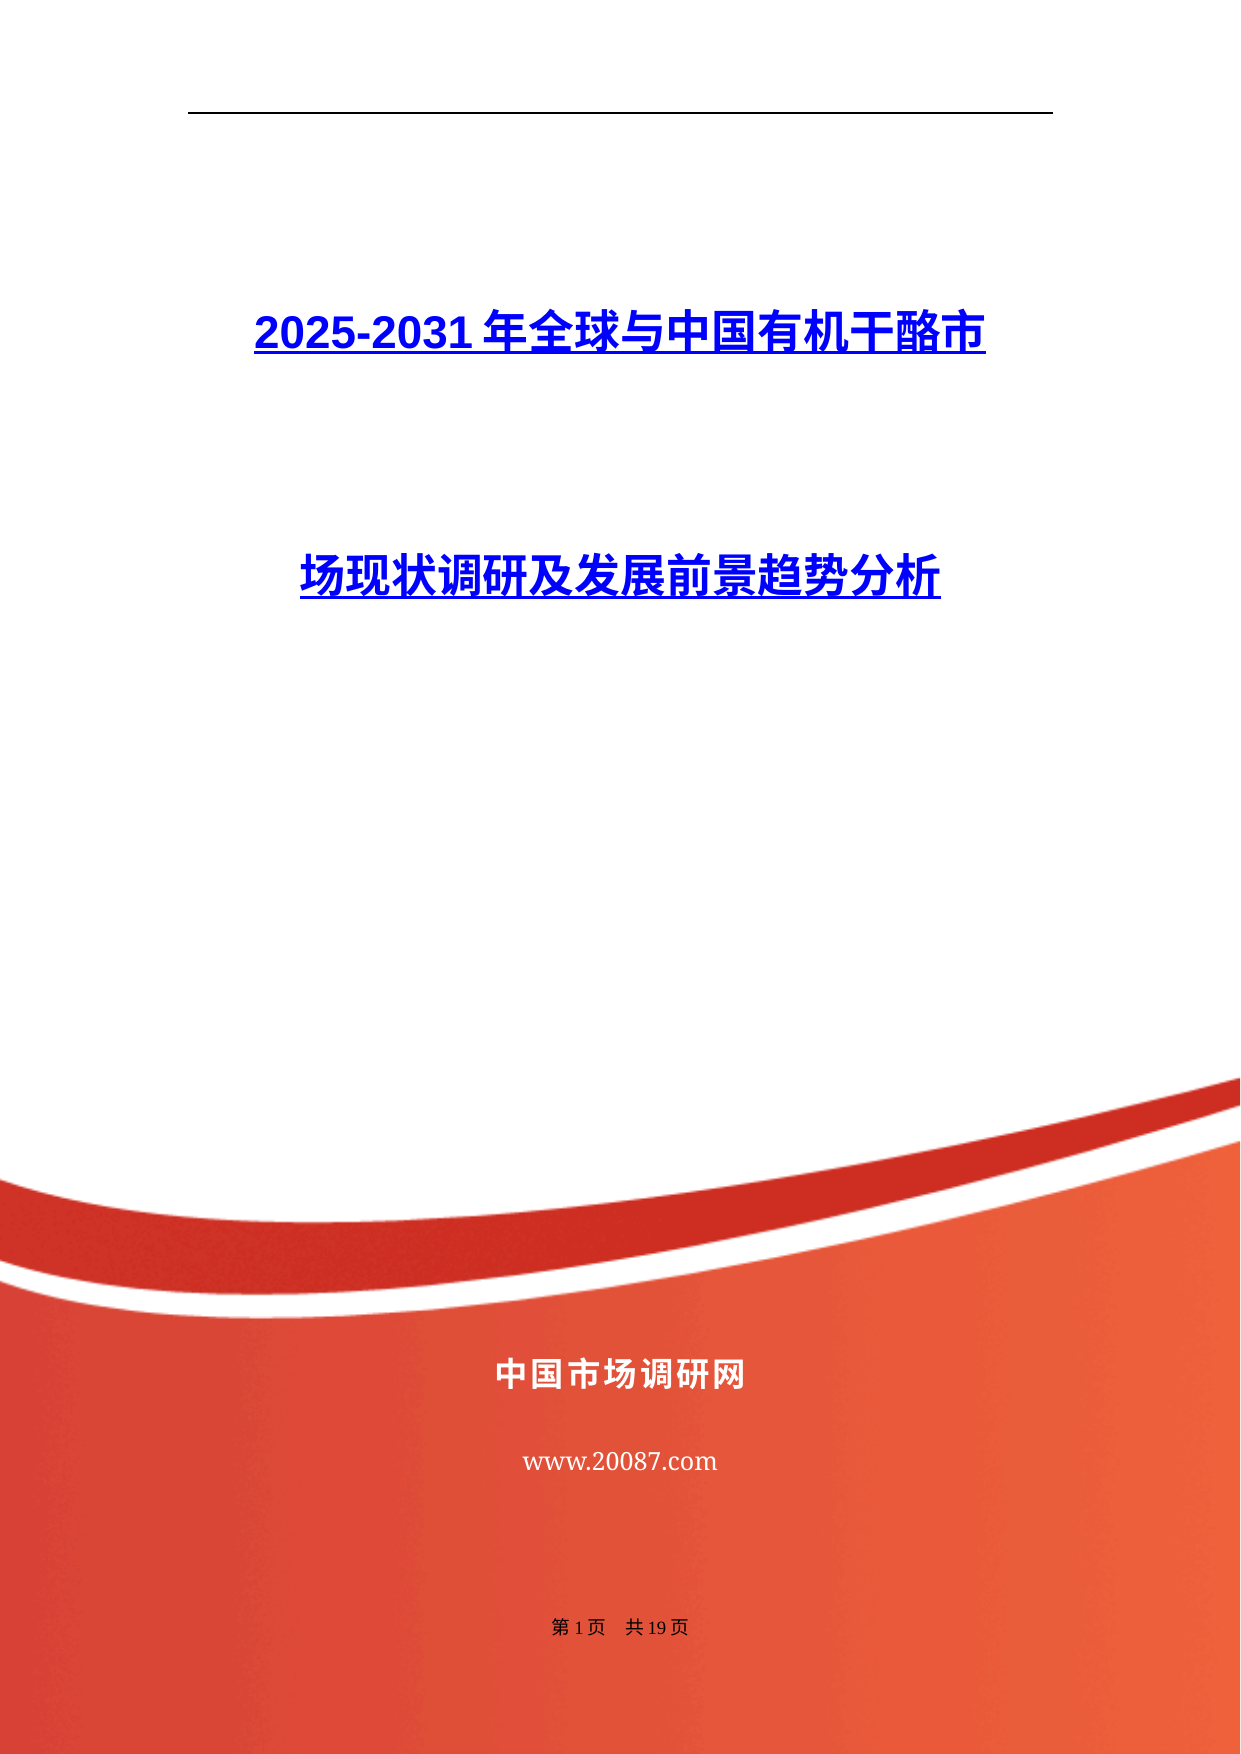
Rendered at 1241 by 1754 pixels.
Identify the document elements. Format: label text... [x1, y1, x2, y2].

subtitle 中国市场调研网 [187, 1339, 1053, 1404]
text www.20087.com [187, 1428, 1053, 1493]
picture [0, 1006, 1241, 1754]
table_header 2025-2031年全球与中国有机干酪市场现状调研及发展前景趋势分析 [188, 207, 1053, 773]
